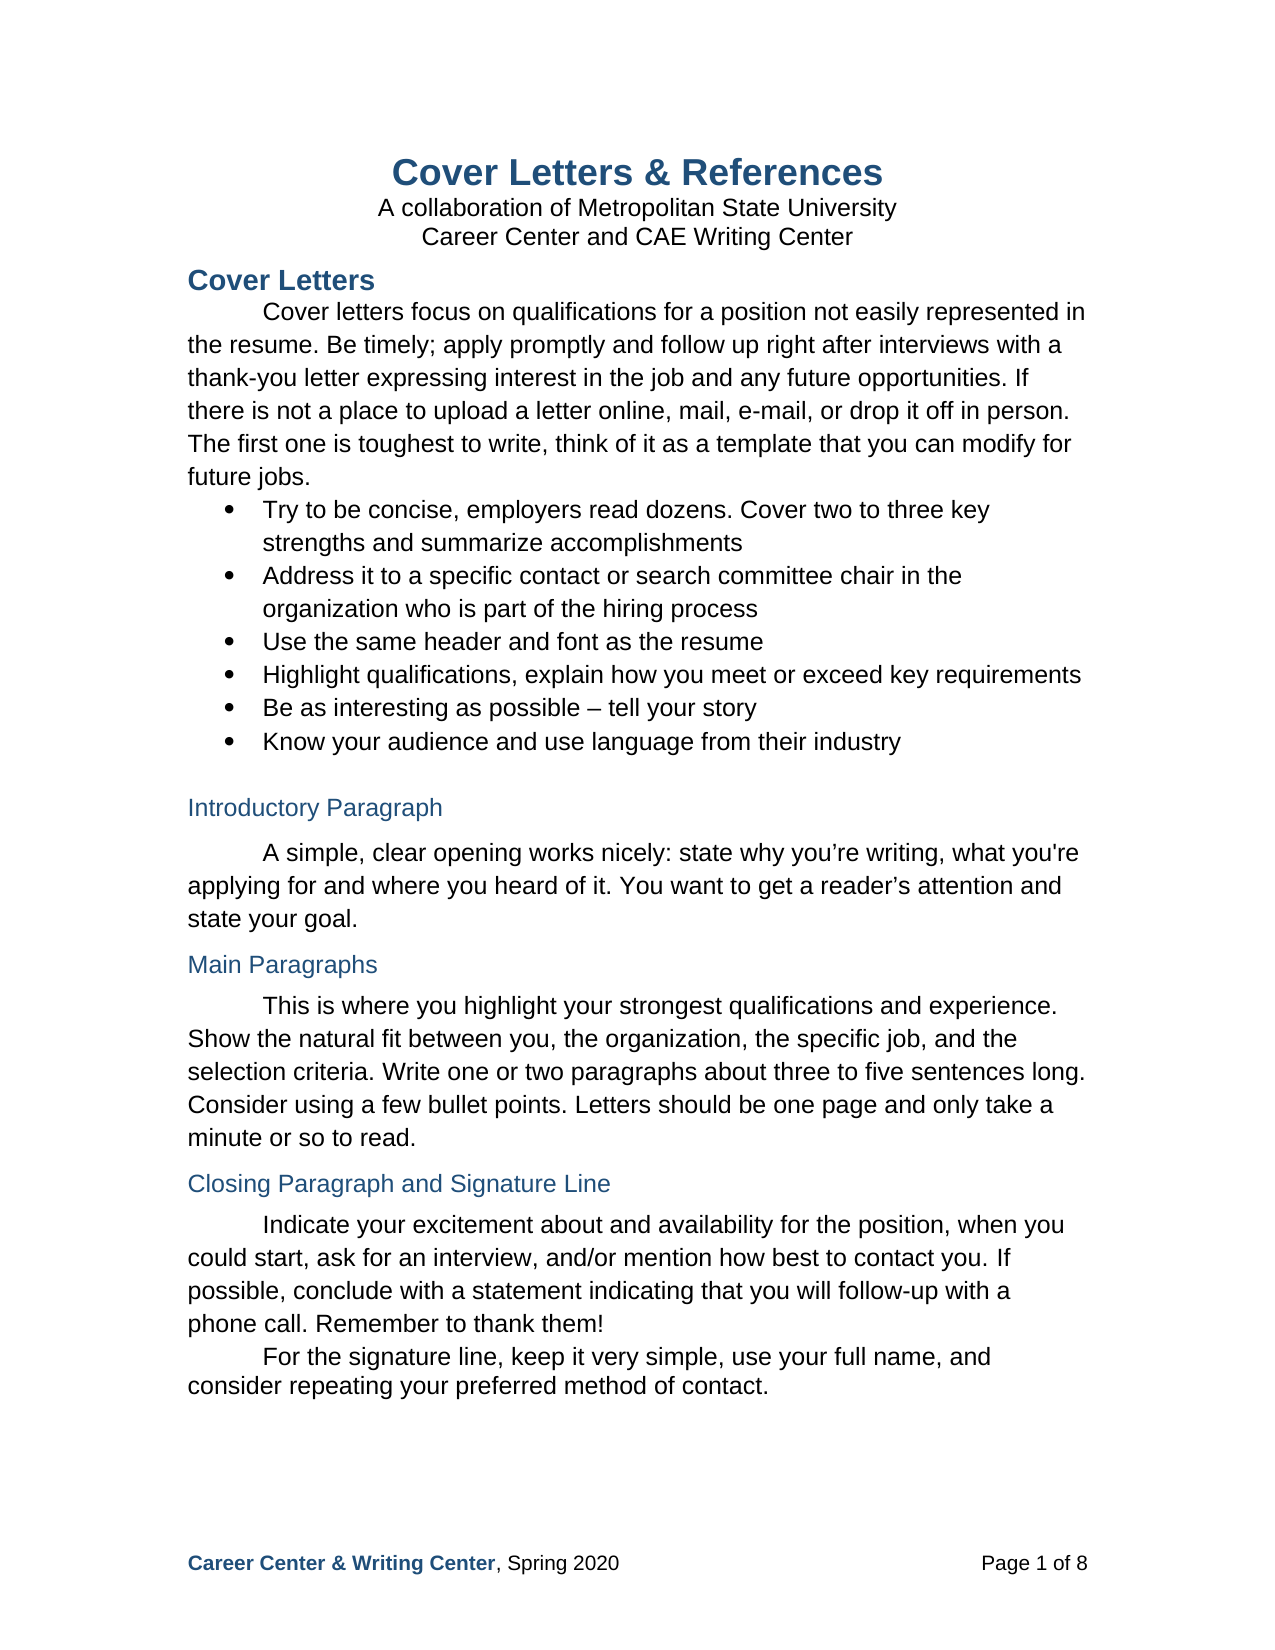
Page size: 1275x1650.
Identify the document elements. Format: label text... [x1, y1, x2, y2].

text Introductory Paragraph [187, 793, 1087, 821]
list Highlight qualifications, explain how you meet or exceed key requirements [225, 660, 1087, 689]
text A simple, clear opening works nicely: state why you’re writing, what you're applying for and where you heard of it. You want to get a reader’s attention and state your goal. [187, 838, 1087, 933]
title Cover Letters [187, 263, 1087, 297]
text Indicate your excitement about and availability for the position, when you could start, ask for an interview, and/or mention how best to contact you. If possible, conclude with a statement indicating that you will follow-up with a phone call. Remember to thank them! [187, 1210, 1087, 1338]
text This is where you highlight your strongest qualifications and experience. Show the natural fit between you, the organization, the specific job, and the selection criteria. Write one or two paragraphs about three to five sentences long. Consider using a few bullet points. Letters should be one page and only take a minute or so to read. [187, 991, 1087, 1152]
text A collaboration of Metropolitan State University [187, 193, 1087, 222]
list Address it to a specific contact or search committee chair in the organization who is part of the hiring process [225, 561, 1087, 623]
list Be as interesting as possible – tell your story [225, 693, 1087, 722]
text Closing Paragraph and Signature Line [187, 1168, 1087, 1197]
text Career Center and CAE Writing Center [187, 222, 1087, 251]
text Cover Letters & References [187, 150, 1087, 193]
list Try to be concise, employers read dozens. Cover two to three key strengths and summarize accomplishments [225, 495, 1087, 557]
list Use the same header and font as the resume [225, 627, 1087, 656]
text For the signature line, keep it very simple, use your full name, and consider repeating your preferred method of contact. [187, 1342, 1087, 1399]
list Know your audience and use language from their industry [225, 726, 1087, 755]
text Cover letters focus on qualifications for a position not easily represented in the resume. Be timely; apply promptly and follow up right after interviews with a thank-you letter expressing interest in the job and any future opportunities. If there is not a place to upload a letter online, mail, e-mail, or drop it off in person. The first one is toughest to write, think of it as a template that you can modify for future jobs. [187, 297, 1087, 491]
text Main Paragraphs [187, 950, 1087, 978]
